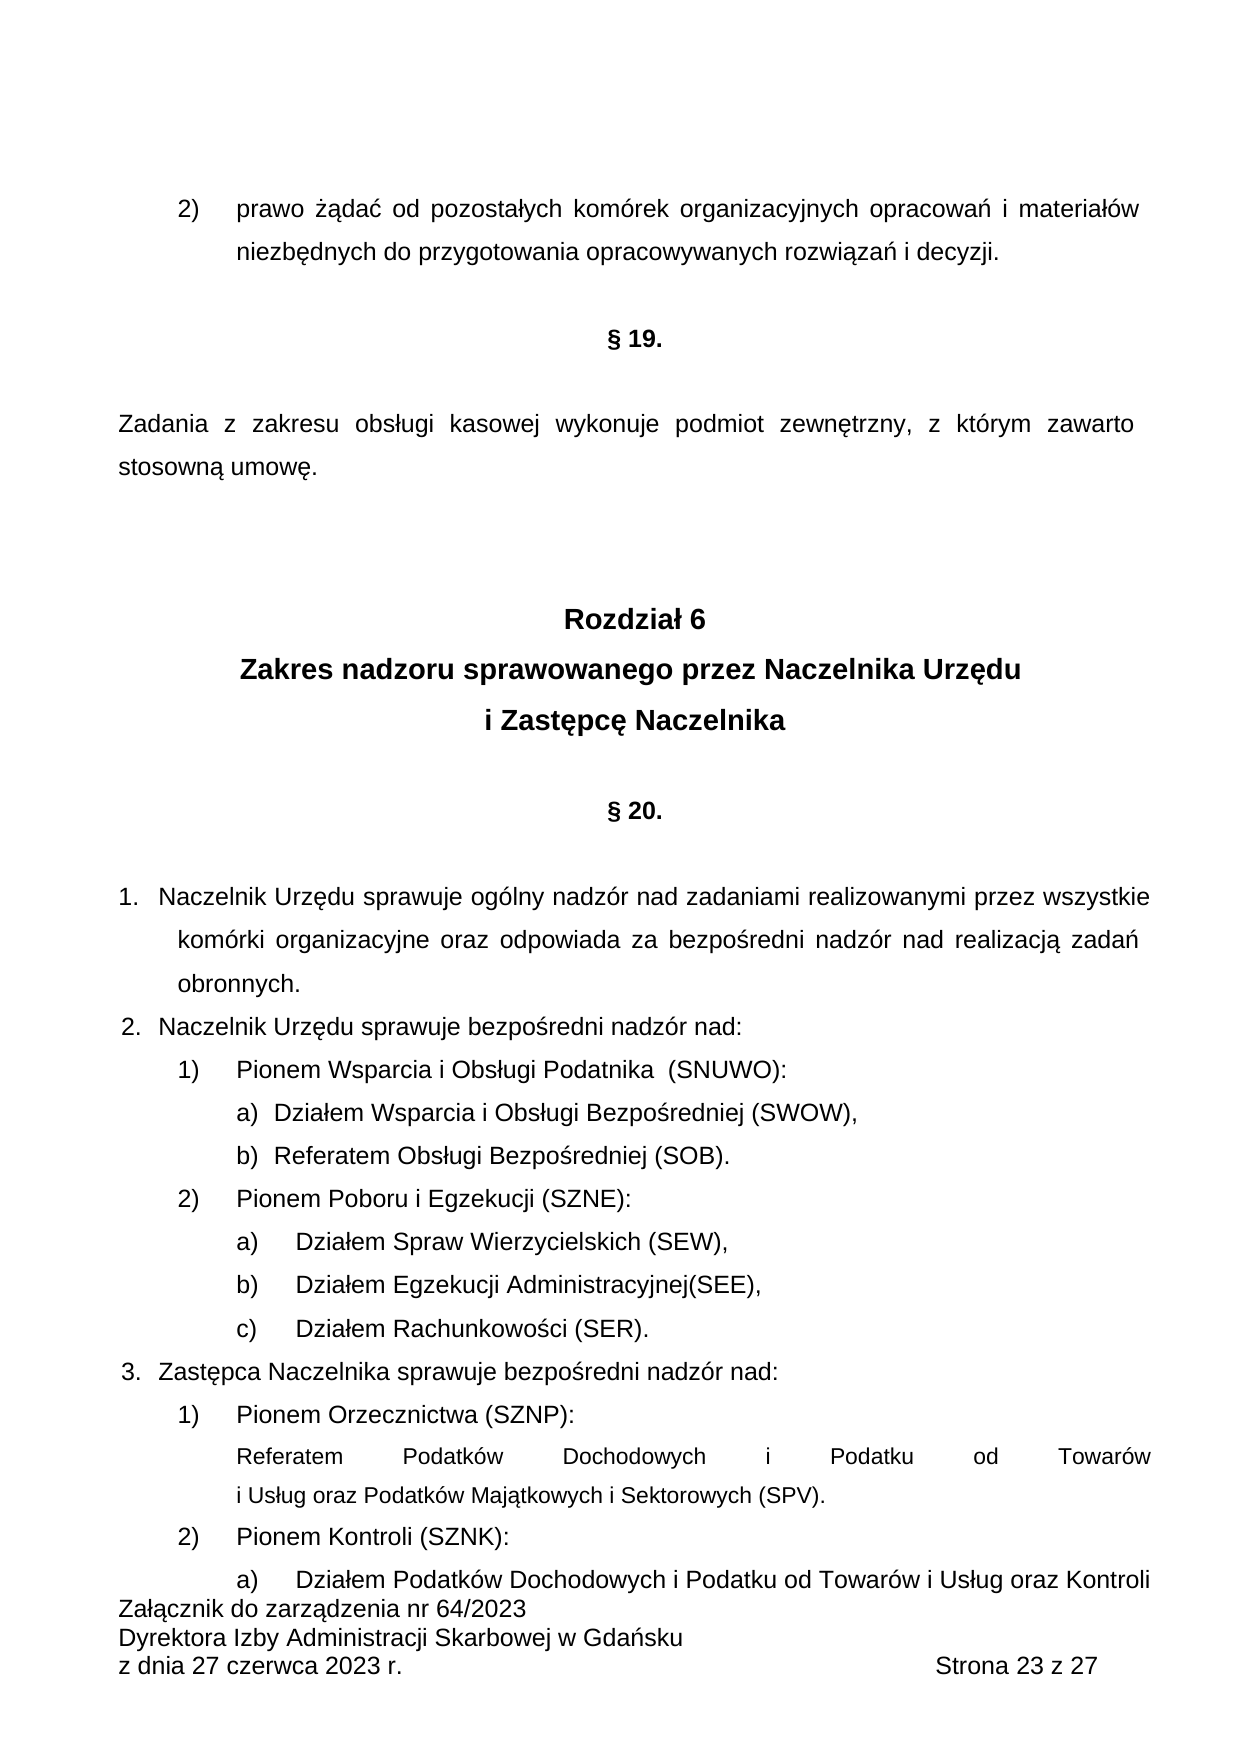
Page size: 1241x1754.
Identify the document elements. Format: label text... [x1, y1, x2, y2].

list Naczelnik Urzędu sprawuje bezpośredni nadzór nad: [121, 1012, 1152, 1040]
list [236, 1565, 1152, 1594]
list Pionem Orzecznictwa (SZNP): [177, 1400, 1152, 1428]
text Referatem Podatków Dochodowych i Podatku od Towarów i Usług oraz Podatków Majątkowych i Sektorowych (SPV). [236, 1443, 1152, 1509]
text Zadania z zakresu obsługi kasowej wykonuje podmiot zewnętrzny, z którym zawarto stosowną umowę. [118, 409, 1152, 481]
text § 20. [118, 796, 1152, 825]
list Działem Wsparcia i Obsługi Bezpośredniej (SWOW), [236, 1098, 1152, 1127]
list Działem Rachunkowości (SER). [236, 1313, 1152, 1342]
list Działem Spraw Wierzycielskich (SEW), [236, 1227, 1152, 1256]
list Działem Egzekucji Administracyjnej(SEE), [236, 1270, 1152, 1299]
text Zakres nadzoru sprawowanego przez Naczelnika Urzędu i Zastępcę Naczelnika [118, 652, 1152, 736]
list Zastępca Naczelnika sprawuje bezpośredni nadzór nad: [121, 1357, 1152, 1385]
list Pionem Poboru i Egzekucji (SZNE): [177, 1184, 1152, 1213]
list Naczelnik Urzędu sprawuje ogólny nadzór nad zadaniami realizowanymi przez wszystkie komórki organizacyjne oraz odpowiada za bezpośredni nadzór nad realizacją zadań obronnych. [118, 882, 1152, 997]
list Pionem Kontroli (SZNK): [177, 1522, 1152, 1551]
list Pionem Wsparcia i Obsługi Podatnika (SNUWO): [177, 1055, 1152, 1083]
text § 19. [118, 323, 1152, 352]
text Rozdział 6 [118, 602, 1152, 636]
list prawo żądać od pozostałych komórek organizacyjnych opracowań i materiałów niezbędnych do przygotowania opracowywanych rozwiązań i decyzji. [177, 194, 1152, 266]
list Referatem Obsługi Bezpośredniej (SOB). [236, 1141, 1152, 1170]
